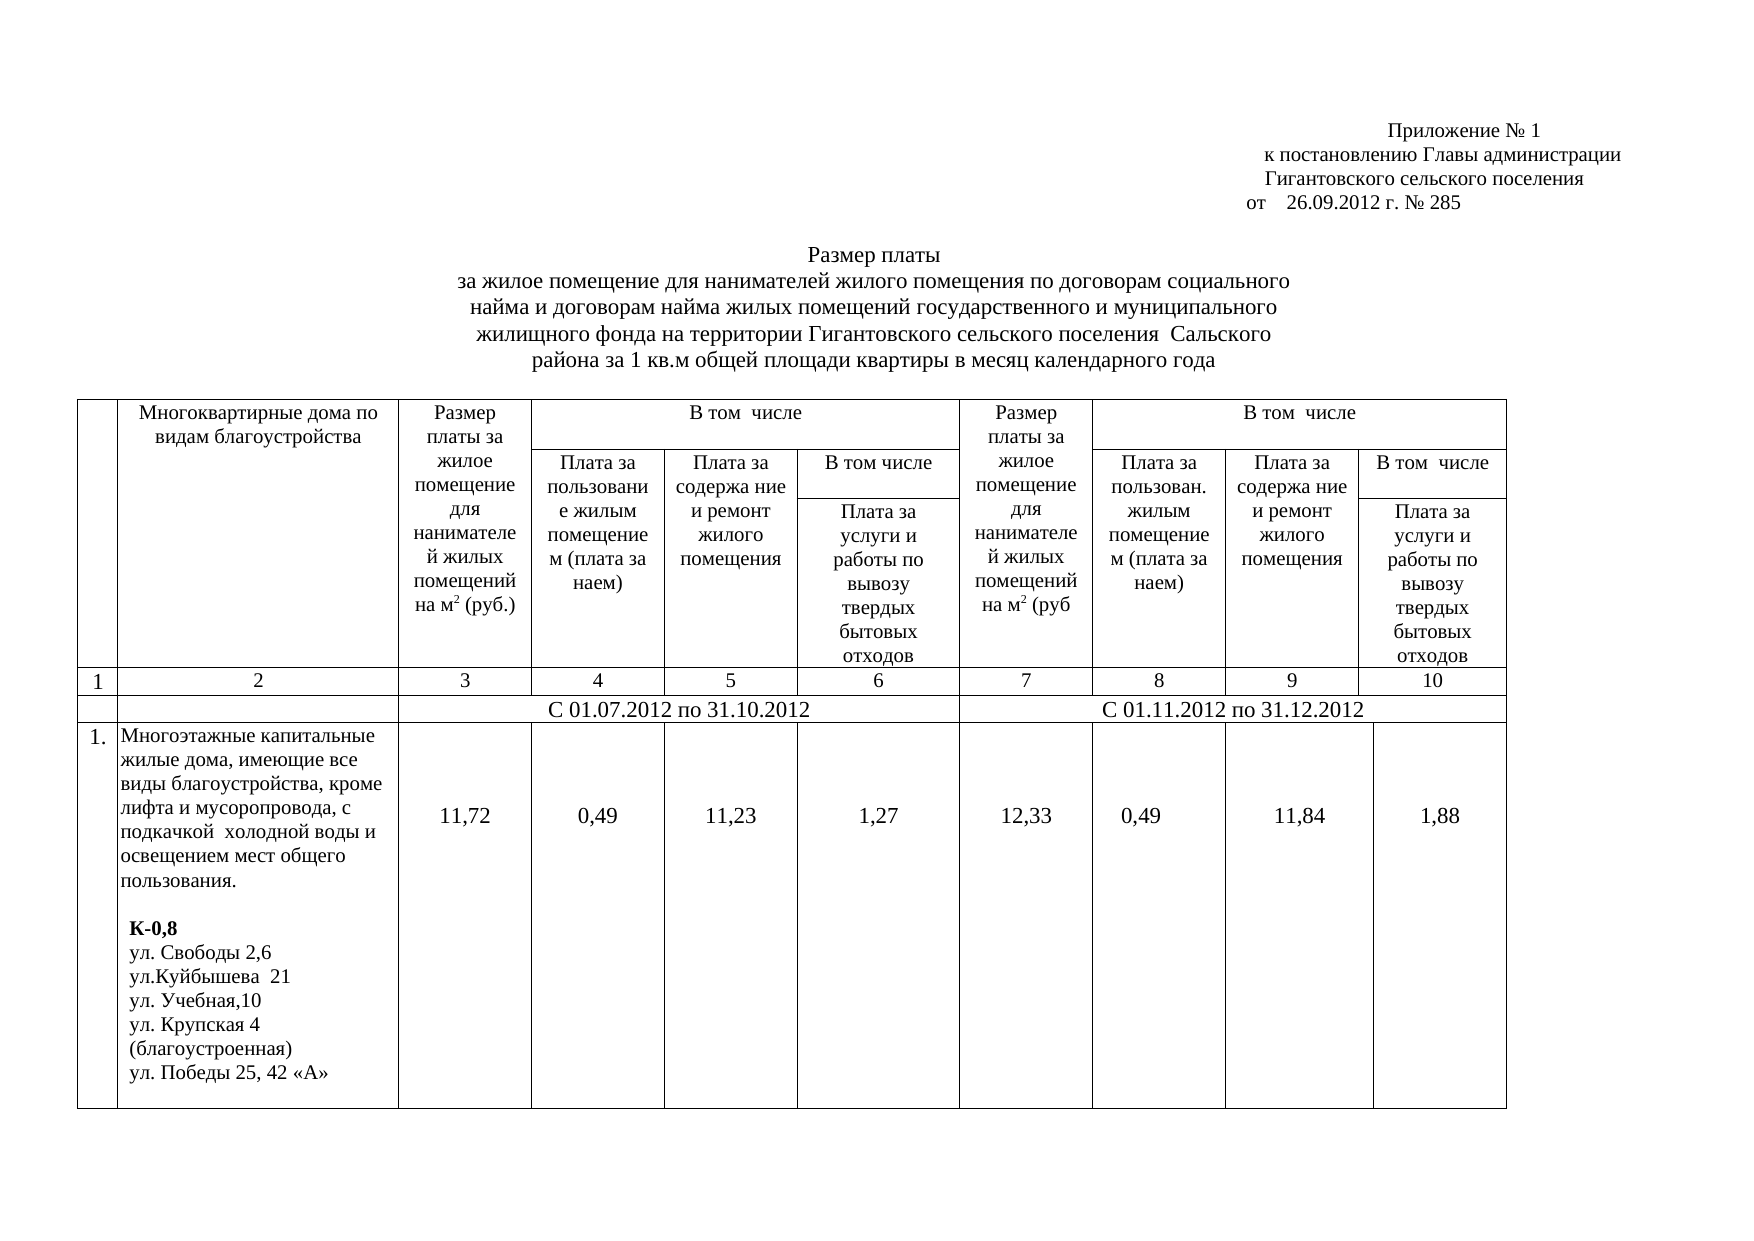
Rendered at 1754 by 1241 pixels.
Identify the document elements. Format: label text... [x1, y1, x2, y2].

table_cell 2 [118, 668, 398, 695]
table_cell В том числе [1359, 450, 1506, 498]
table_cell 11,72 [399, 723, 531, 1108]
table_cell Плата за услуги и работы по вывозу твердых бытовых отходов [798, 499, 959, 667]
table_cell 1. [78, 723, 117, 1108]
text Размер платы [89, 241, 1659, 267]
text за жилое помещение для нанимателей жилого помещения по договорам социального [89, 267, 1659, 293]
table_header Многоквартирные дома по видам благоустройства [118, 400, 398, 667]
table_cell Многоэтажные капитальные жилые дома, имеющие все виды благоустройства, кроме лифта и мусоропровода, с подкачкой холодной воды и освещением мест общего пользования. К-0,8 ул. Свободы 2,6 ул.Куйбышева 21 ул. Учебная,10 ул. Крупская 4 (благоустроенная) ул. Победы 25, 42 «А» [118, 723, 398, 1108]
table_cell С 01.11.2012 по 31.12.2012 [960, 696, 1506, 722]
table_header [78, 400, 117, 667]
table_cell 0,49 [532, 723, 664, 1108]
table_cell Плата за пользование жилым помещением (плата за наем) [532, 450, 664, 667]
table_cell Плата за услуги и работы по вывозу твердых бытовых отходов [1359, 499, 1506, 667]
table_cell 1 [78, 668, 117, 695]
table_cell Плата за содержа ние и ремонт жилого помещения [665, 450, 797, 667]
table_cell С 01.07.2012 по 31.10.2012 [399, 696, 959, 722]
table_cell 11,23 [665, 723, 797, 1108]
table_cell 1,27 [798, 723, 959, 1108]
table_cell 0,49 [1093, 723, 1225, 1108]
table_cell Плата за содержа ние и ремонт жилого помещения [1226, 450, 1358, 667]
table_cell 6 [798, 668, 959, 695]
table_cell 9 [1226, 668, 1358, 695]
text от 26.09.2012 г. № 285 [1039, 190, 1659, 214]
text Гигантовского сельского поселения [1039, 166, 1659, 190]
table_cell [118, 696, 398, 722]
table_header Размер платы за жилое помещение для нанимателей жилых помещений на м2 (руб.) [399, 400, 531, 667]
table_header В том числе [1093, 400, 1506, 449]
table_cell 10 [1359, 668, 1506, 695]
text района за 1 кв.м общей площади квартиры в месяц календарного года [89, 346, 1659, 372]
text жилищного фонда на территории Гигантовского сельского поселения Сальского [89, 320, 1659, 346]
table_cell [78, 696, 117, 722]
table_cell 3 [399, 668, 531, 695]
table_header Размер платы за жилое помещение для нанимателей жилых помещений на м2 (руб [960, 400, 1092, 667]
text найма и договорам найма жилых помещений государственного и муниципального [89, 293, 1659, 320]
text к постановлению Главы администрации [891, 142, 1659, 166]
table_cell 1,88 [1374, 723, 1506, 1108]
text Приложение № 1 [1195, 118, 1659, 142]
table_cell 5 [665, 668, 797, 695]
table_cell 4 [532, 668, 664, 695]
table_cell 7 [960, 668, 1092, 695]
table_cell 12,33 [960, 723, 1092, 1108]
table_cell В том числе [798, 450, 959, 498]
table_header В том числе [532, 400, 959, 449]
table_cell 11,84 [1226, 723, 1373, 1108]
table_cell 8 [1093, 668, 1225, 695]
table_cell Плата за пользован. жилым помещением (плата за наем) [1093, 450, 1225, 667]
